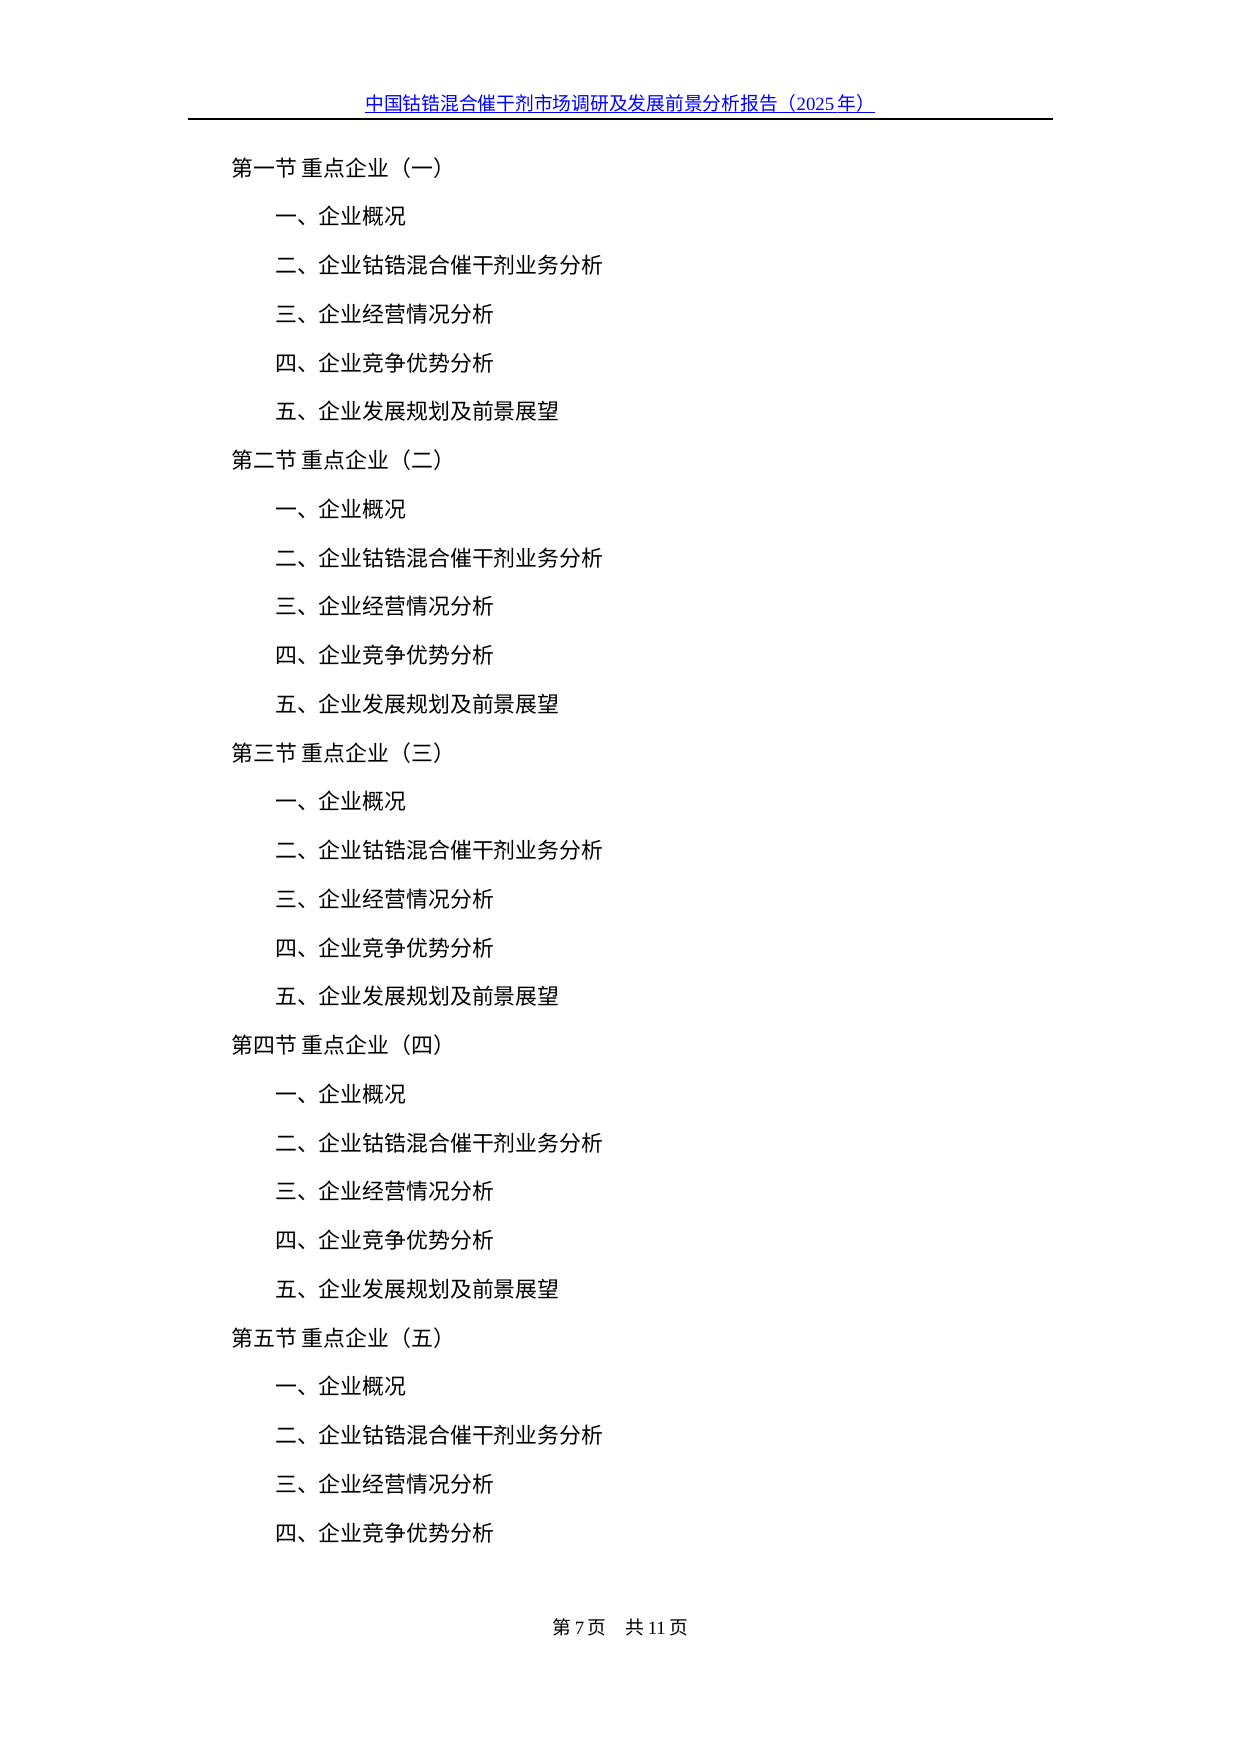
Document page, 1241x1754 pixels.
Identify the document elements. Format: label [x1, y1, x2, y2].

text [187, 150, 1053, 1548]
